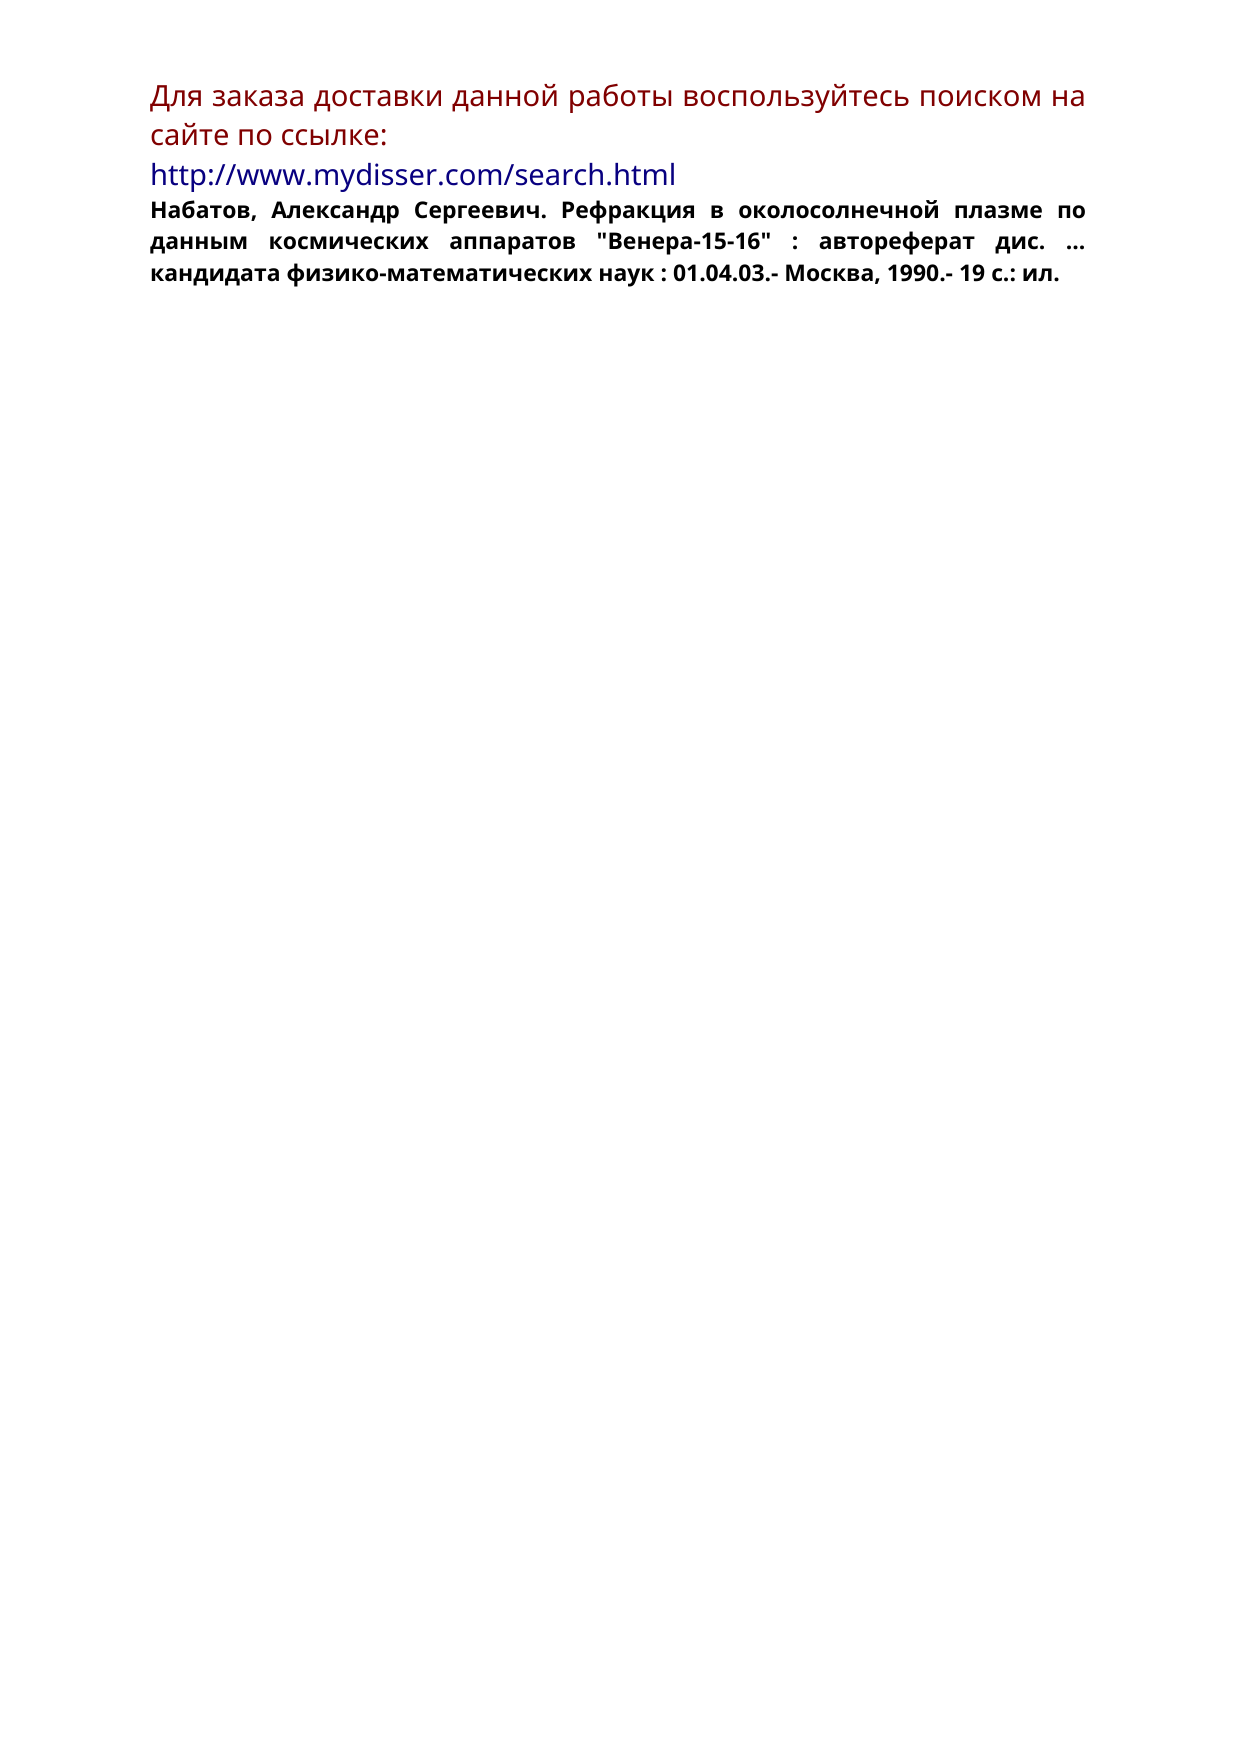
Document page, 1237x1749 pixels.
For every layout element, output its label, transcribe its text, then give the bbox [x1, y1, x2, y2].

text Набатов, Александр Сергеевич. Рефракция в околосолнечной плазме по данным космических аппаратов "Венера-15-16" : автореферат дис. ... кандидата физико-математических наук : 01.04.03.- Москва, 1990.- 19 с.: ил. [150, 194, 1086, 288]
